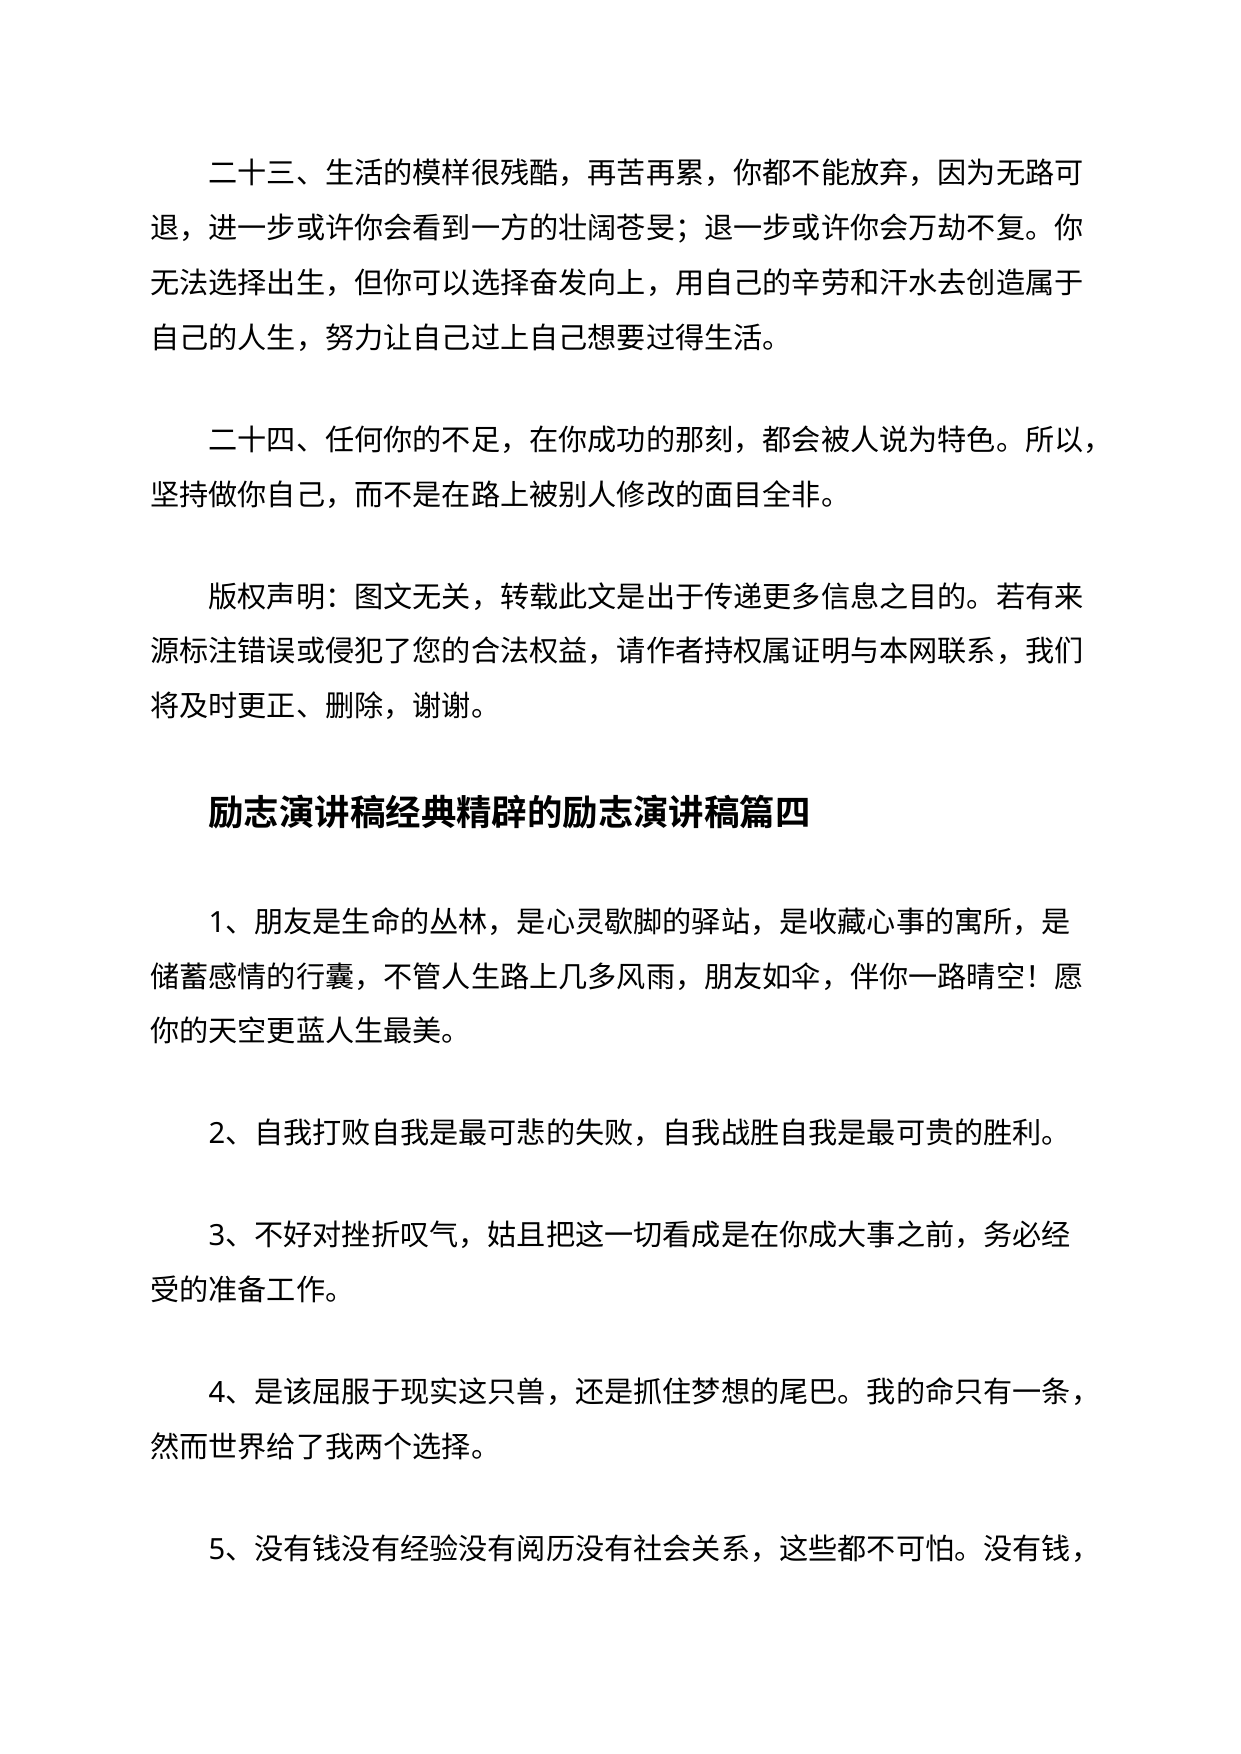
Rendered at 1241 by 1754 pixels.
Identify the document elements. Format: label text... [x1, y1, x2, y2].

text 3、不好对挫折叹气，姑且把这一切看成是在你成大事之前，务必经受的准备工作。 [150, 1212, 1090, 1309]
text 励志演讲稿经典精辟的励志演讲稿篇四 [150, 785, 1090, 836]
text 2、自我打败自我是最可悲的失败，自我战胜自我是最可贵的胜利。 [150, 1110, 1090, 1152]
text 二十三、生活的模样很残酷，再苦再累，你都不能放弃，因为无路可退，进一步或许你会看到一方的壮阔苍旻；退一步或许你会万劫不复。你无法选择出生，但你可以选择奋发向上，用自己的辛劳和汗水去创造属于自己的人生，努力让自己过上自己想要过得生活。 [150, 150, 1090, 357]
text 1、朋友是生命的丛林，是心灵歇脚的驿站，是收藏心事的寓所，是储蓄感情的行囊，不管人生路上几多风雨，朋友如伞，伴你一路晴空！愿你的天空更蓝人生最美。 [150, 898, 1090, 1050]
text 4、是该屈服于现实这只兽，还是抓住梦想的尾巴。我的命只有一条，然而世界给了我两个选择。 [150, 1368, 1090, 1466]
text 版权声明：图文无关，转载此文是出于传递更多信息之目的。若有来源标注错误或侵犯了您的合法权益，请作者持权属证明与本网联系，我们将及时更正、删除，谢谢。 [150, 573, 1090, 725]
text 二十四、任何你的不足，在你成功的那刻，都会被人说为特色。所以，坚持做你自己，而不是在路上被别人修改的面目全非。 [150, 416, 1090, 514]
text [150, 1525, 1090, 1568]
